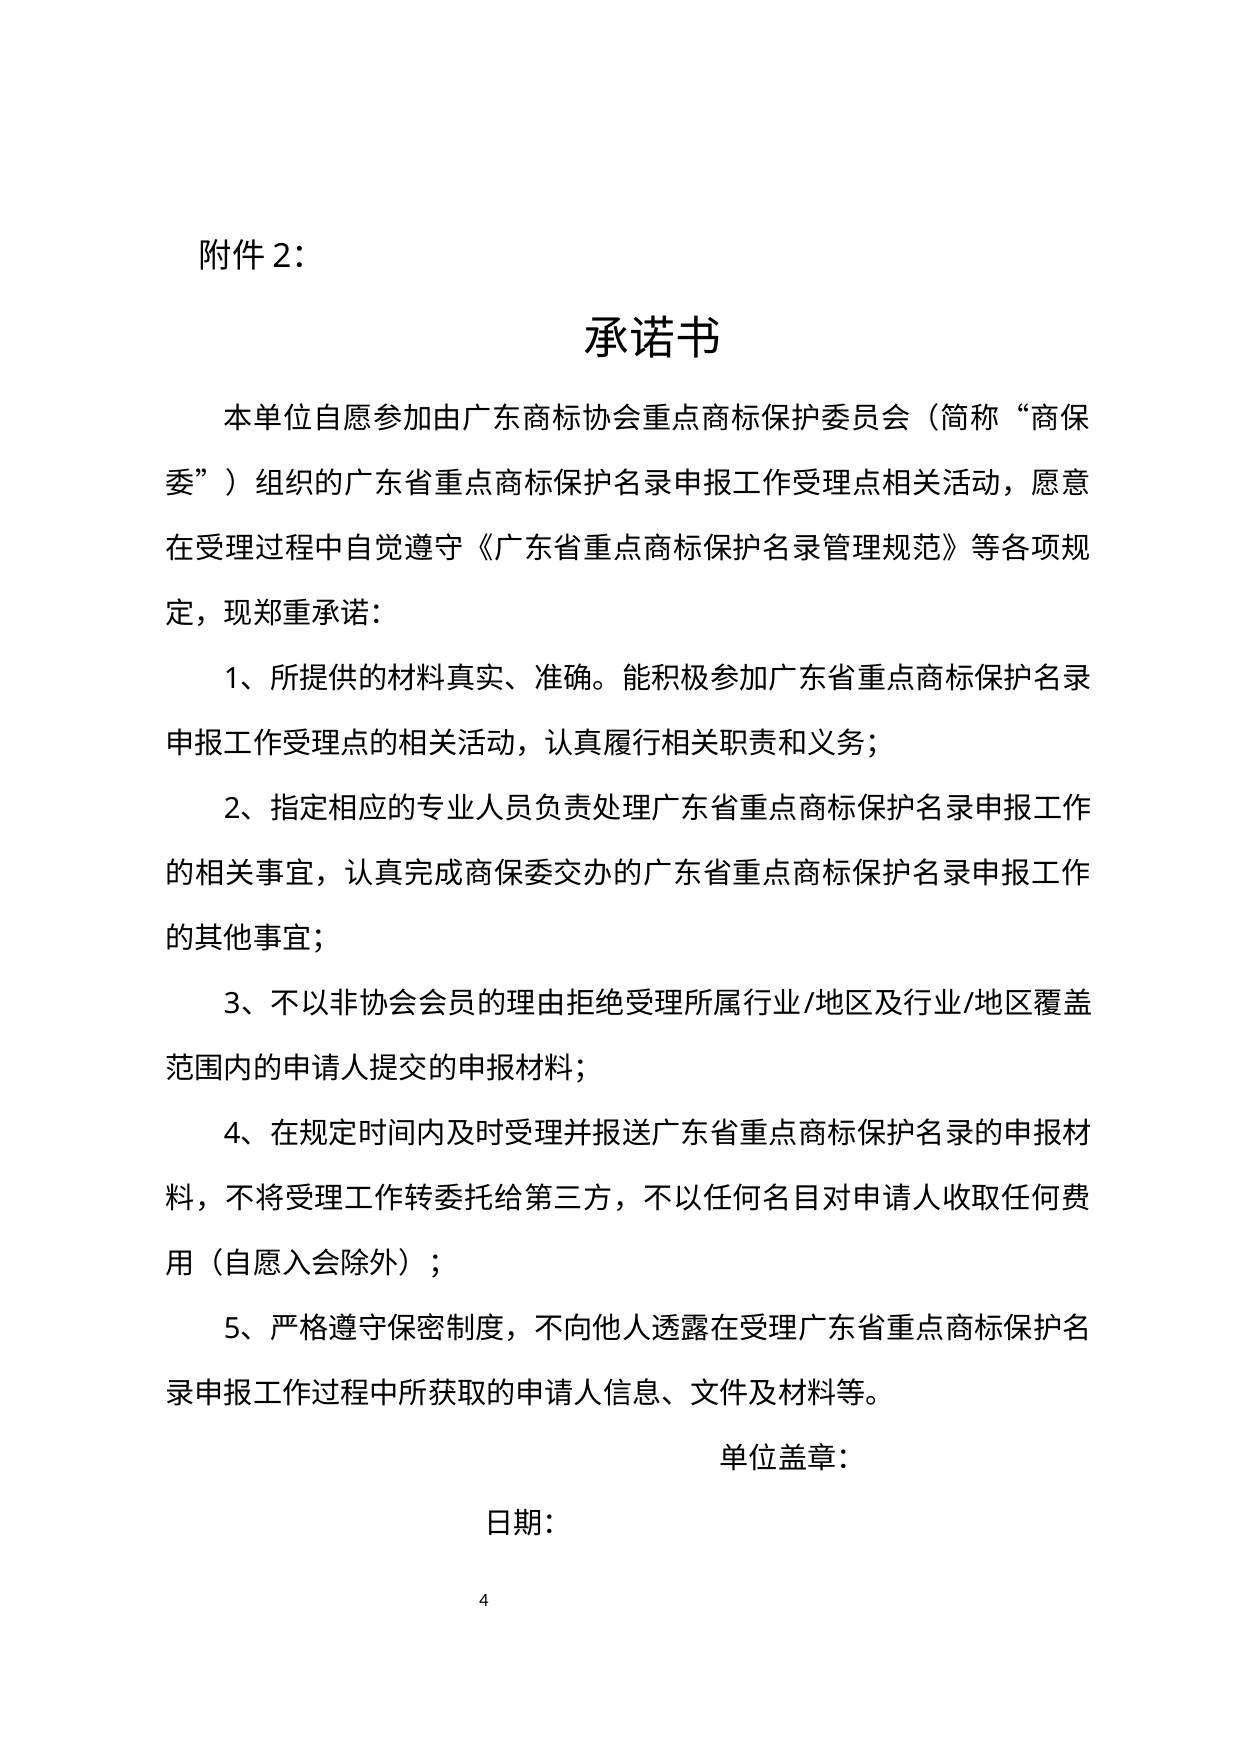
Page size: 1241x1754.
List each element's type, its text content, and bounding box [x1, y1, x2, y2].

text 附件2： [165, 221, 1092, 286]
list 3、不以非协会会员的理由拒绝受理所属行业/地区及行业/地区覆盖范围内的申请人提交的申报材料； [165, 968, 1092, 1098]
list 1、所提供的材料真实、准确。能积极参加广东省重点商标保护名录申报工作受理点的相关活动，认真履行相关职责和义务； [165, 643, 1092, 773]
text 日期： [165, 1488, 1092, 1553]
list 4、在规定时间内及时受理并报送广东省重点商标保护名录的申报材料，不将受理工作转委托给第三方，不以任何名目对申请人收取任何费用（自愿入会除外）； [165, 1098, 1092, 1293]
text 本单位自愿参加由广东商标协会重点商标保护委员会（简称“商保委”）组织的广东省重点商标保护名录申报工作受理点相关活动，愿意在受理过程中自觉遵守《广东省重点商标保护名录管理规范》等各项规定，现郑重承诺： [165, 383, 1092, 643]
text 承诺书 [165, 286, 1092, 383]
text 5、严格遵守保密制度，不向他人透露在受理广东省重点商标保护名录申报工作过程中所获取的申请人信息、文件及材料等。 [165, 1293, 1092, 1423]
text 单位盖章： [165, 1423, 1092, 1488]
list 2、指定相应的专业人员负责处理广东省重点商标保护名录申报工作的相关事宜，认真完成商保委交办的广东省重点商标保护名录申报工作的其他事宜； [165, 773, 1092, 968]
